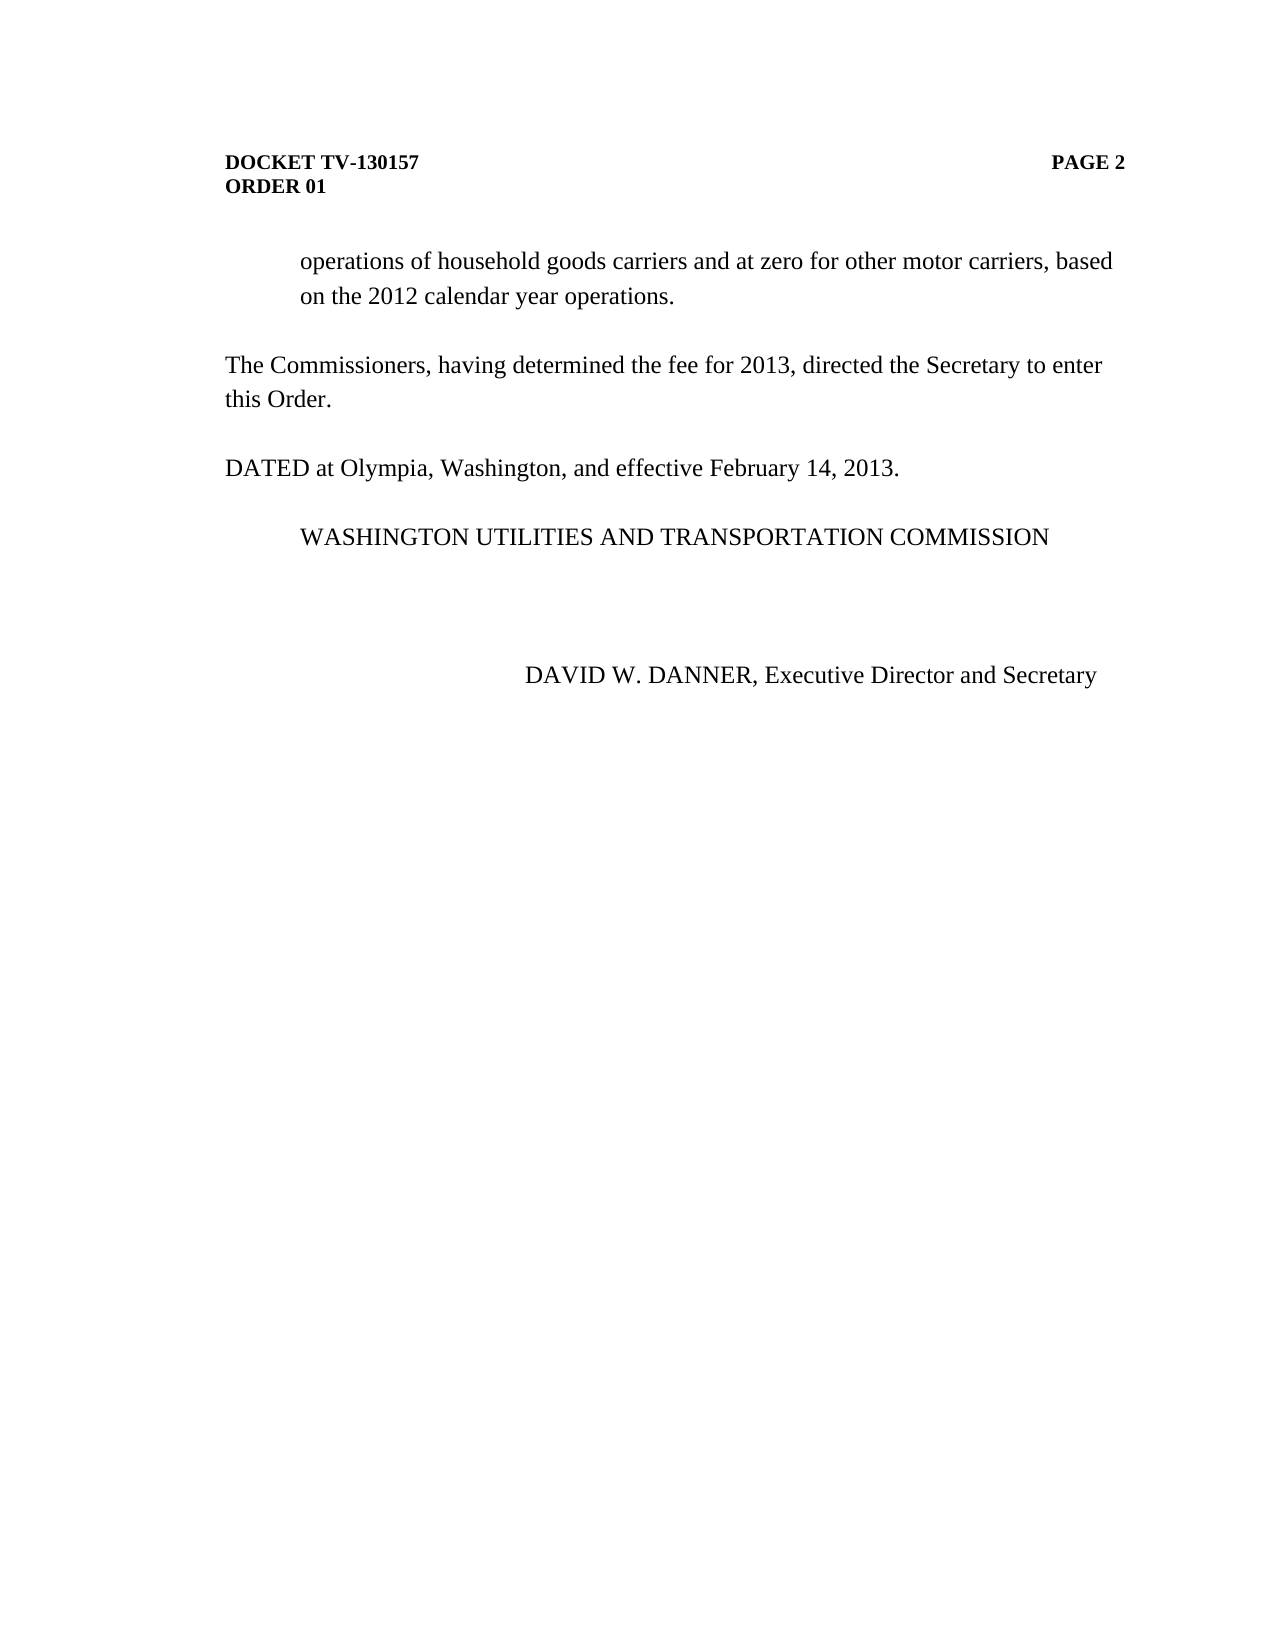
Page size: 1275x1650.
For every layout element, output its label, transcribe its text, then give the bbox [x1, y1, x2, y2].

text The Commissioners, having determined the fee for 2013, directed the Secretary to enter this Order. [225, 350, 1125, 413]
text DAVID W. DANNER, Executive Director and Secretary [450, 660, 1125, 689]
subtitle UTILITIES AND TRANSPORTATION COMMISSION [225, 522, 1125, 551]
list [150, 246, 1125, 309]
text DATED at Olympia, Washington, and effective February 14, 2013. [225, 453, 1125, 482]
